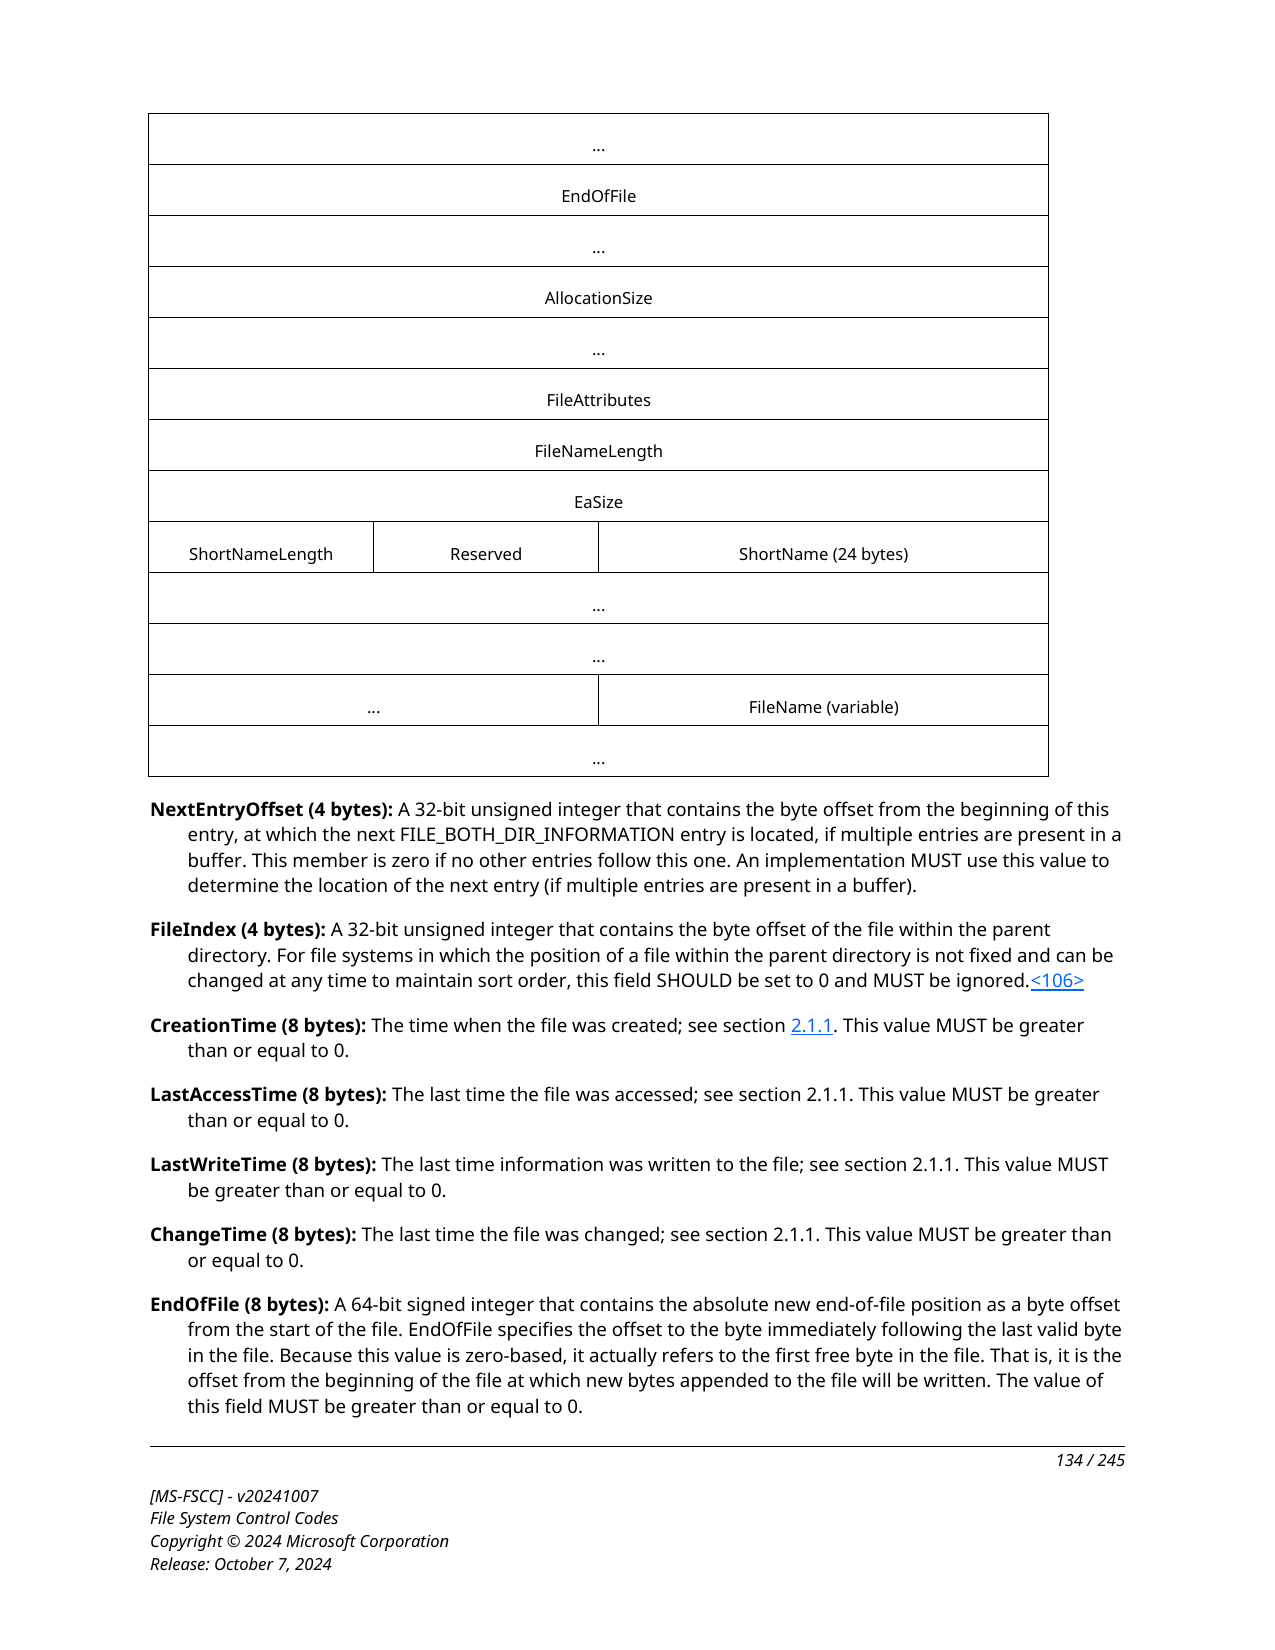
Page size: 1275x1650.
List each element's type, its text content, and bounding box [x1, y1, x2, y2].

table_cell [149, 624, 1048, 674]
text CreationTime (8 bytes): The time when the file was created; see section 2.1.1. This value MUST be greater than or equal to 0. [150, 1012, 1125, 1063]
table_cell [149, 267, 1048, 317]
text EndOfFile (8 bytes): A 64-bit signed integer that contains the absolute new end-of-file position as a byte offset from the start of the file. EndOfFile specifies the offset to the byte immediately following the last valid byte in the file. Because this value is zero-based, it actually refers to the first free byte in the file. That is, it is the offset from the beginning of the file at which new bytes appended to the file will be written. The value of this field MUST be greater than or equal to 0. [150, 1291, 1125, 1419]
text LastWriteTime (8 bytes): The last time information was written to the file; see section 2.1.1. This value MUST be greater than or equal to 0. [150, 1152, 1125, 1203]
text NextEntryOffset (4 bytes): A 32-bit unsigned integer that contains the byte offset from the beginning of this entry, at which the next FILE_BOTH_DIR_INFORMATION entry is located, if multiple entries are present in a buffer. This member is zero if no other entries follow this one. An implementation MUST use this value to determine the location of the next entry (if multiple entries are present in a buffer). [150, 796, 1125, 898]
text FileIndex (4 bytes): A 32-bit unsigned integer that contains the byte offset of the file within the parent directory. For file systems in which the position of a file within the parent directory is not fixed and can be changed at any time to maintain sort order, this field SHOULD be set to 0 and MUST be ignored.<106> [150, 917, 1125, 993]
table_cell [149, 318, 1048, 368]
text LastAccessTime (8 bytes): The last time the file was accessed; see section 2.1.1. This value MUST be greater than or equal to 0. [150, 1082, 1125, 1133]
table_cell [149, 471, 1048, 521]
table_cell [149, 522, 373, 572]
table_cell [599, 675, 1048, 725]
text ChangeTime (8 bytes): The last time the file was changed; see section 2.1.1. This value MUST be greater than or equal to 0. [150, 1221, 1125, 1272]
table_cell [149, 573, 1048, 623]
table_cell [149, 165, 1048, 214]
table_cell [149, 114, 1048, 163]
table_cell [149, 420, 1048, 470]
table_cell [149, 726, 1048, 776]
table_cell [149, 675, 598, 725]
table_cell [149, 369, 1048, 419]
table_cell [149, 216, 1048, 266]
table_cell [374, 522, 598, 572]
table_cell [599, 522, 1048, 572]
